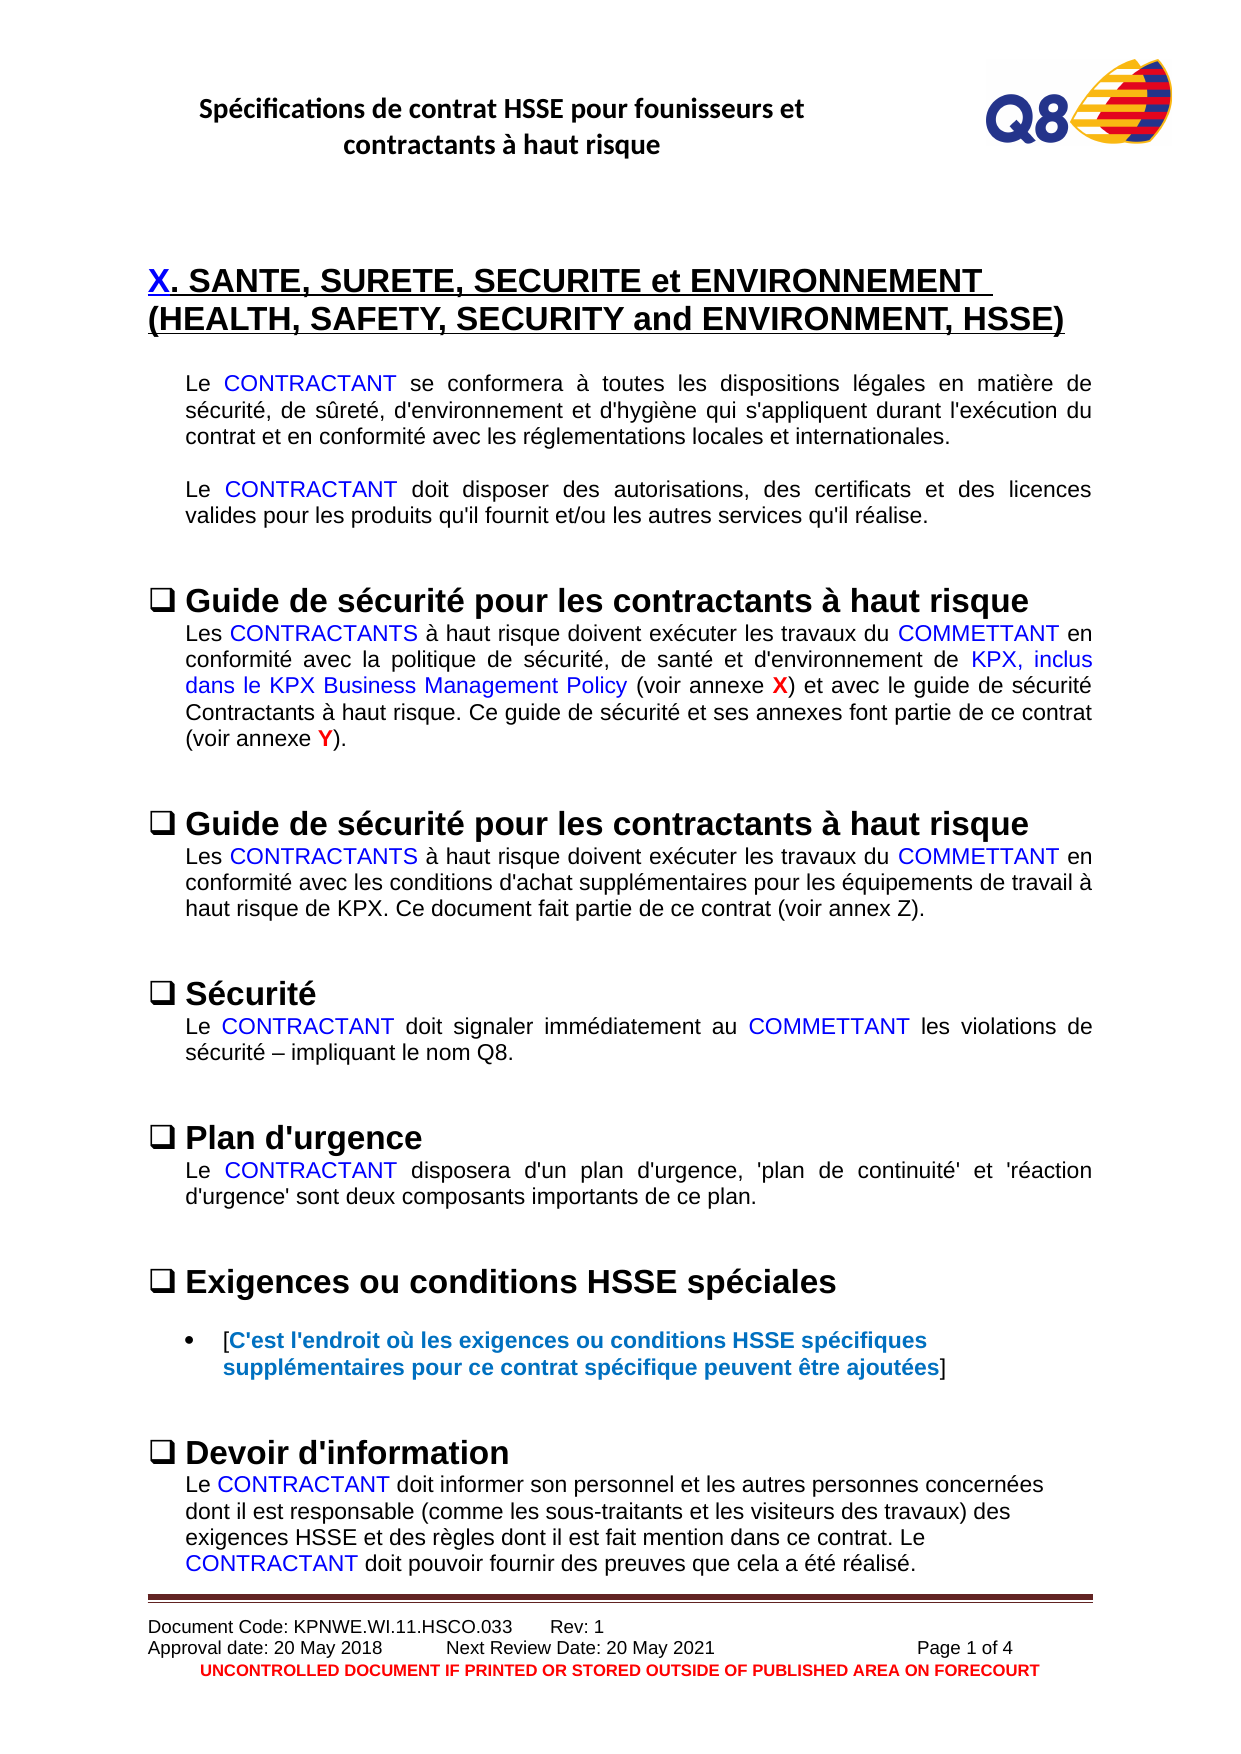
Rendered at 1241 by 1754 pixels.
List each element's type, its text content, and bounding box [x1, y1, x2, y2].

list Les CONTRACTANTS à haut risque doivent exécuter les travaux du COMMETTANT en conformité avec la politique de sécurité, de santé et d'environnement de KPX, inclus dans le KPX Business Management Policy (voir annexe X) et avec le guide de sécurité Contractants à haut risque. Ce guide de sécurité et ses annexes font partie de ce contrat (voir annexe Y). [185, 620, 1093, 751]
list Le CONTRACTANT doit disposer des autorisations, des certificats et des licences valides pour les produits qu'il fournit et/ou les autres services qu'il réalise. [185, 476, 1093, 528]
subtitle Devoir d'information [148, 1433, 1093, 1471]
list [C'est l'endroit où les exigences ou conditions HSSE spécifiques supplémentaires pour ce contrat spécifique peuvent être ajoutées] [185, 1327, 1093, 1380]
subtitle Plan d'urgence [148, 1118, 1093, 1157]
list Le CONTRACTANT doit signaler immédiatement au COMMETTANT les violations de sécurité – impliquant le nom Q8. [185, 1013, 1093, 1066]
list Le CONTRACTANT disposera d'un plan d'urgence, 'plan de continuité' et 'réaction d'urgence' sont deux composants importants de ce plan. [185, 1157, 1093, 1210]
list Le CONTRACTANT se conformera à toutes les dispositions légales en matière de sécurité, de sûreté, d'environnement et d'hygiène qui s'appliquent durant l'exécution du contrat et en conformité avec les réglementations locales et internationales. [185, 370, 1093, 449]
subtitle Exigences ou conditions HSSE spéciales [148, 1262, 1093, 1301]
subtitle Guide de sécurité pour les contractants à haut risque [148, 581, 1093, 620]
subtitle Sécurité [148, 974, 1093, 1013]
list Le CONTRACTANT doit informer son personnel et les autres personnes concernées dont il est responsable (comme les sous-traitants et les visiteurs des travaux) des exigences HSSE et des règles dont il est fait mention dans ce contrat. Le CONTRACTANT doit pouvoir fournir des preuves que cela a été réalisé. [185, 1471, 1093, 1577]
subtitle X. SANTE, SURETE, SECURITE et ENVIRONNEMENT (HEALTH, SAFETY, SECURITY and ENVIRONMENT, HSSE) [148, 261, 1093, 338]
list Les CONTRACTANTS à haut risque doivent exécuter les travaux du COMMETTANT en conformité avec les conditions d'achat supplémentaires pour les équipements de travail à haut risque de KPX. Ce document fait partie de ce contrat (voir annex Z). [185, 843, 1093, 922]
picture [985, 59, 1173, 146]
subtitle Guide de sécurité pour les contractants à haut risque [148, 804, 1093, 843]
